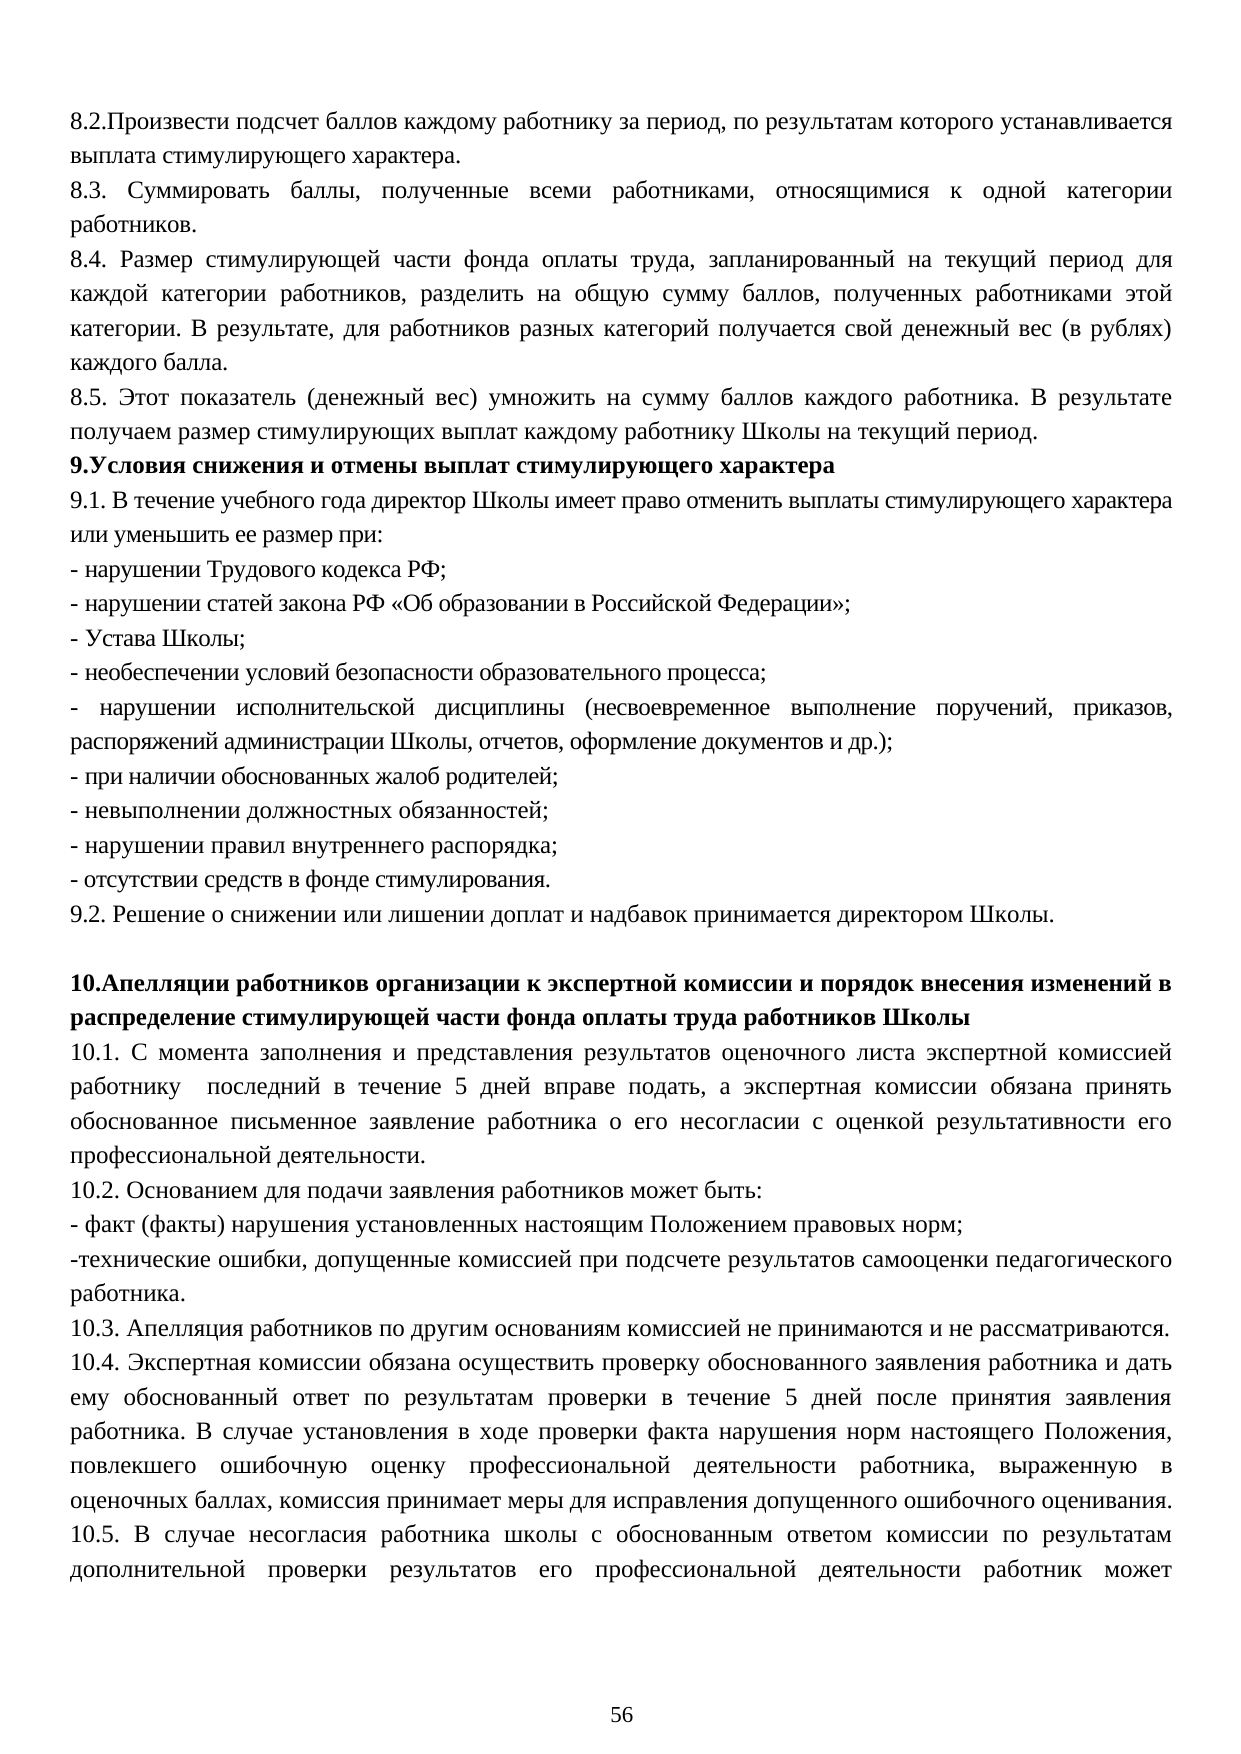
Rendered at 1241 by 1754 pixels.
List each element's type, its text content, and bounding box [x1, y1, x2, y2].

text 10.2. Основанием для подачи заявления работников может быть: [70, 1175, 1173, 1203]
text 9.1. В течение учебного года директор Школы имеет право отменить выплаты стимулирующего характера или уменьшить ее размер при: [70, 485, 1173, 548]
text 10.3. Апелляция работников по другим основаниям комиссией не принимаются и не рассматриваются. [70, 1313, 1173, 1341]
text - нарушении исполнительской дисциплины (несвоевременное выполнение поручений, приказов, распоряжений администрации Школы, отчетов, оформление документов и др.); [70, 692, 1173, 755]
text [70, 1519, 1173, 1583]
text - Устава Школы; [70, 623, 1173, 652]
text 8.3. Суммировать баллы, полученные всеми работниками, относящимися к одной категории работников. [70, 175, 1173, 238]
text -технические ошибки, допущенные комиссией при подсчете результатов самооценки педагогического работника. [70, 1244, 1173, 1307]
text - нарушении правил внутреннего распорядка; [70, 830, 1173, 859]
text 10.1. С момента заполнения и представления результатов оценочного листа экспертной комиссией работнику последний в течение 5 дней вправе подать, а экспертная комиссии обязана принять обоснованное письменное заявление работника о его несогласии с оценкой результативности его профессиональной деятельности. [70, 1037, 1173, 1169]
text - нарушении статей закона РФ «Об образовании в Российской Федерации»; [70, 588, 1173, 617]
text 10.4. Экспертная комиссии обязана осуществить проверку обоснованного заявления работника и дать ему обоснованный ответ по результатам проверки в течение 5 дней после принятия заявления работника. В случае установления в ходе проверки факта нарушения норм настоящего Положения, повлекшего ошибочную оценку профессиональной деятельности работника, выраженную в оценочных баллах, комиссия принимает меры для исправления допущенного ошибочного оценивания. [70, 1347, 1173, 1514]
text 8.4. Размер стимулирующей части фонда оплаты труда, запланированный на текущий период для каждой категории работников, разделить на общую сумму баллов, полученных работниками этой категории. В результате, для работников разных категорий получается свой денежный вес (в рублях) каждого балла. [70, 244, 1173, 376]
text - факт (факты) нарушения установленных настоящим Положением правовых норм; [70, 1209, 1173, 1238]
text - нарушении Трудового кодекса РФ; [70, 554, 1173, 583]
text 9.Условия снижения и отмены выплат стимулирующего характера [70, 451, 1173, 479]
text - отсутствии средств в фонде стимулирования. [70, 864, 1173, 893]
text 9.2. Решение о снижении или лишении доплат и надбавок принимается директором Школы. [70, 899, 1173, 928]
text - невыполнении должностных обязанностей; [70, 795, 1173, 824]
text - при наличии обоснованных жалоб родителей; [70, 761, 1173, 790]
text 10.Апелляции работников организации к экспертной комиссии и порядок внесения изменений в распределение стимулирующей части фонда оплаты труда работников Школы [70, 968, 1173, 1031]
text 8.5. Этот показатель (денежный вес) умножить на сумму баллов каждого работника. В результате получаем размер стимулирующих выплат каждому работнику Школы на текущий период. [70, 382, 1173, 445]
text 8.2.Произвести подсчет баллов каждому работнику за период, по результатам которого устанавливается выплата стимулирующего характера. [70, 106, 1173, 169]
text - необеспечении условий безопасности образовательного процесса; [70, 657, 1173, 686]
